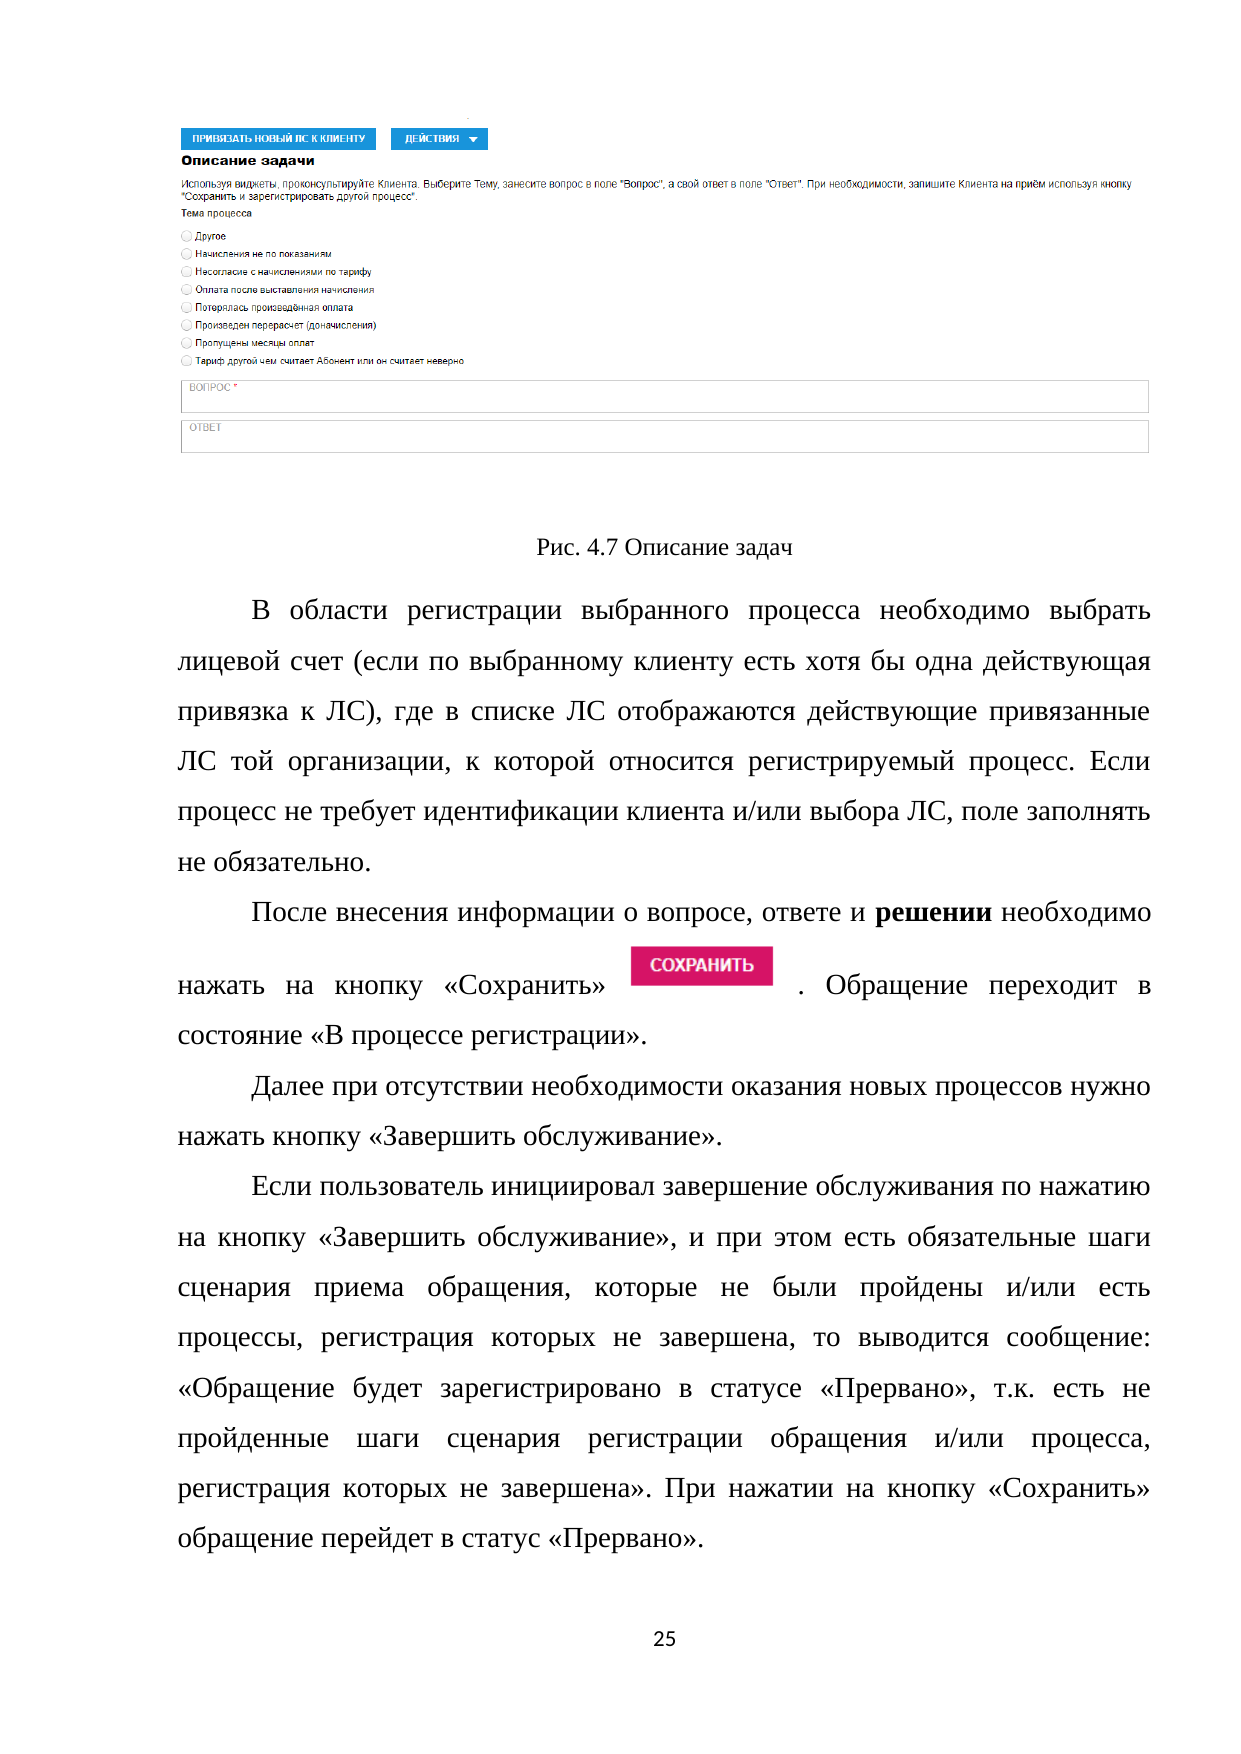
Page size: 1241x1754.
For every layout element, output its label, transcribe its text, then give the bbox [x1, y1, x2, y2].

text Если пользователь инициировал завершение обслуживания по нажатию на кнопку «Завершить обслуживание», и при этом есть обязательные шаги сценария приема обращения, которые не были пройдены и/или есть процессы, регистрация которых не завершена, то выводится сообщение: «Обращение будет зарегистрировано в статусе «Прервано», т.к. есть не пройденные шаги сценария регистрации обращения и/или процесса, регистрация которых не завершена». При нажатии на кнопку «Сохранить» обращение перейдет в статус «Прервано». [177, 1168, 1152, 1554]
text После внесения информации о вопросе, ответе и решении необходимо нажать на кнопку «Сохранить» . Обращение переходит в состояние «В процессе регистрации». [177, 894, 1152, 1051]
text Далее при отсутствии необходимости оказания новых процессов нужно нажать кнопку «Завершить обслуживание». [177, 1068, 1152, 1152]
text Рис. 4.7 Описание задач [177, 532, 1152, 561]
picture [627, 944, 777, 995]
text В области регистрации выбранного процесса необходимо выбрать лицевой счет (если по выбранному клиенту есть хотя бы одна действующая привязка к ЛС), где в списке ЛС отображаются действующие привязанные ЛС той организации, к которой относится регистрируемый процесс. Если процесс не требует идентификации клиента и/или выбора ЛС, поле заполнять не обязательно. [177, 592, 1152, 877]
picture [177, 118, 1151, 464]
